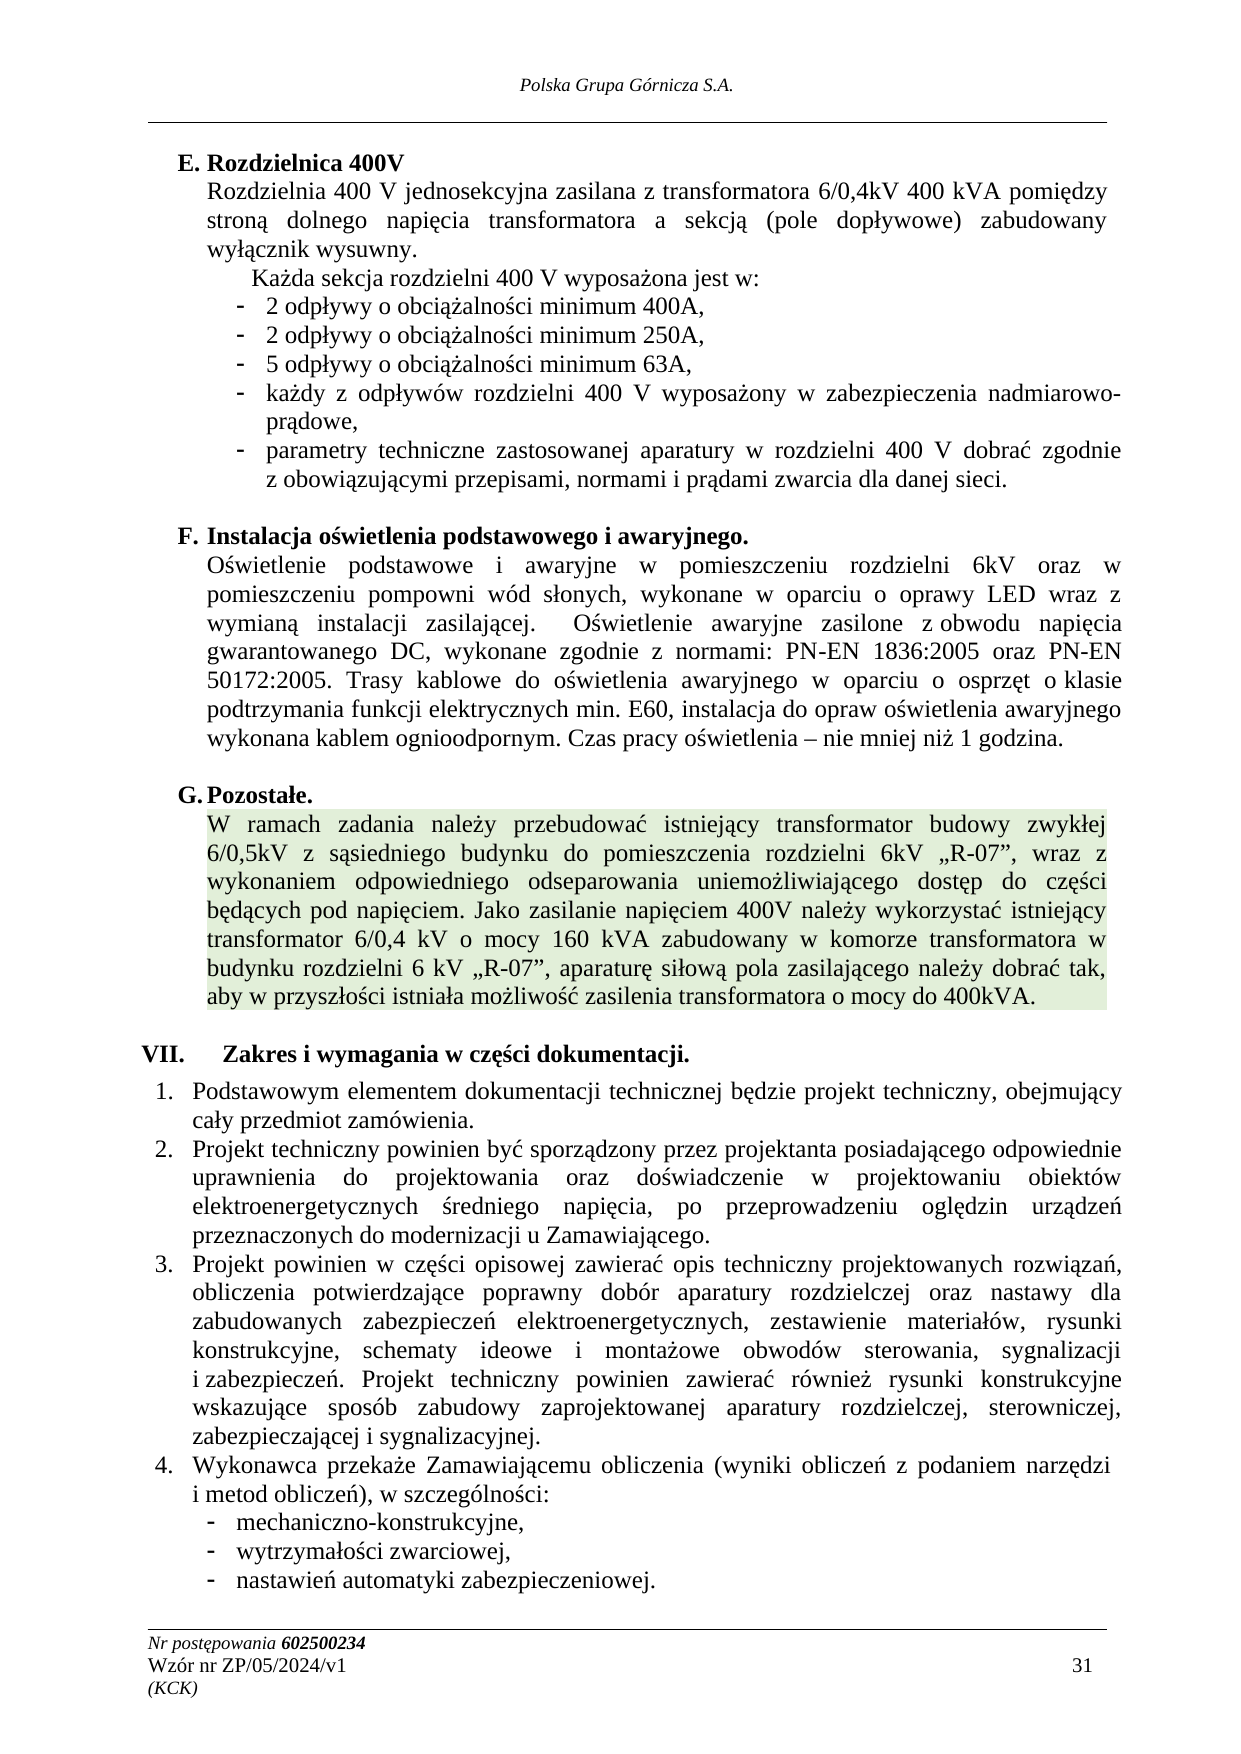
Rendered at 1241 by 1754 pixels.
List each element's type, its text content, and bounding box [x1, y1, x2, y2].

list nastawień automatyki zabezpieczeniowej. [207, 1565, 1122, 1594]
text Każda sekcja rozdzielni 400 V wyposażona jest w: [251, 263, 1107, 291]
list 5 odpływy o obciążalności minimum 63A, [236, 349, 1122, 378]
list Pozostałe. [177, 780, 1107, 809]
list Projekt techniczny powinien być sporządzony przez projektanta posiadającego odpowiednie uprawnienia do projektowania oraz doświadczenie w projektowaniu obiektów elektroenergetycznych średniego napięcia, po przeprowadzeniu oględzin urządzeń przeznaczonych do modernizacji u Zamawiającego. [154, 1134, 1122, 1249]
text Rozdzielnia 400 V jednosekcyjna zasilana z transformatora 6/0,4kV 400 kVA pomiędzy stroną dolnego napięcia transformatora a sekcją (pole dopływowe) zabudowany wyłącznik wysuwny. [207, 176, 1107, 263]
list Projekt powinien w części opisowej zawierać opis techniczny projektowanych rozwiązań, obliczenia potwierdzające poprawny dobór aparatury rozdzielczej oraz nastawy dla zabudowanych zabezpieczeń elektroenergetycznych, zestawienie materiałów, rysunki konstrukcyjne, schematy ideowe i montażowe obwodów sterowania, sygnalizacji i zabezpieczeń. Projekt techniczny powinien zawierać również rysunki konstrukcyjne wskazujące sposób zabudowy zaprojektowanej aparatury rozdzielczej, sterowniczej, zabezpieczającej i sygnalizacyjnej. [154, 1249, 1122, 1450]
list Wykonawca przekaże Zamawiającemu obliczenia (wyniki obliczeń z podaniem narzędzi i metod obliczeń), w szczególności: [154, 1450, 1122, 1507]
list Podstawowym elementem dokumentacji technicznej będzie projekt techniczny, obejmujący cały przedmiot zamówienia. [155, 1076, 1122, 1134]
list 2 odpływy o obciążalności minimum 400A, [236, 291, 1122, 320]
list Zakres i wymagania w części dokumentacji. [185, 1039, 1107, 1068]
list wytrzymałości zwarciowej, [207, 1536, 1122, 1565]
list parametry techniczne zastosowanej aparatury w rozdzielni 400 V dobrać zgodnie z obowiązującymi przepisami, normami i prądami zwarcia dla danej sieci. [236, 435, 1122, 493]
list Rozdzielnica 400V [177, 148, 1107, 176]
list 2 odpływy o obciążalności minimum 250A, [236, 320, 1122, 349]
list Instalacja oświetlenia podstawowego i awaryjnego. [177, 521, 1107, 550]
text W ramach zadania należy przebudować istniejący transformator budowy zwykłej 6/0,5kV z sąsiedniego budynku do pomieszczenia rozdzielni 6kV „R-07”, wraz z wykonaniem odpowiedniego odseparowania uniemożliwiającego dostęp do części będących pod napięciem. Jako zasilanie napięciem 400V należy wykorzystać istniejący transformator 6/0,4 kV o mocy 160 kVA zabudowany w komorze transformatora w budynku rozdzielni 6 kV „R-07”, aparaturę siłową pola zasilającego należy dobrać tak, aby w przyszłości istniała możliwość zasilenia transformatora o mocy do 400kVA. [207, 809, 1107, 1010]
list mechaniczno-konstrukcyjne, [207, 1507, 1122, 1536]
text Oświetlenie podstawowe i awaryjne w pomieszczeniu rozdzielni 6kV oraz w pomieszczeniu pompowni wód słonych, wykonane w oparciu o oprawy LED wraz z wymianą instalacji zasilającej. Oświetlenie awaryjne zasilone z obwodu napięcia gwarantowanego DC, wykonane zgodnie z normami: PN-EN 1836:2005 oraz PN-EN 50172:2005. Trasy kablowe do oświetlenia awaryjnego w oparciu o osprzęt o klasie podtrzymania funkcji elektrycznych min. E60, instalacja do opraw oświetlenia awaryjnego wykonana kablem ognioodpornym. Czas pracy oświetlenia – nie mniej niż 1 godzina. [207, 550, 1122, 751]
list każdy z odpływów rozdzielni 400 V wyposażony w zabezpieczenia nadmiarowo-prądowe, [236, 378, 1122, 435]
